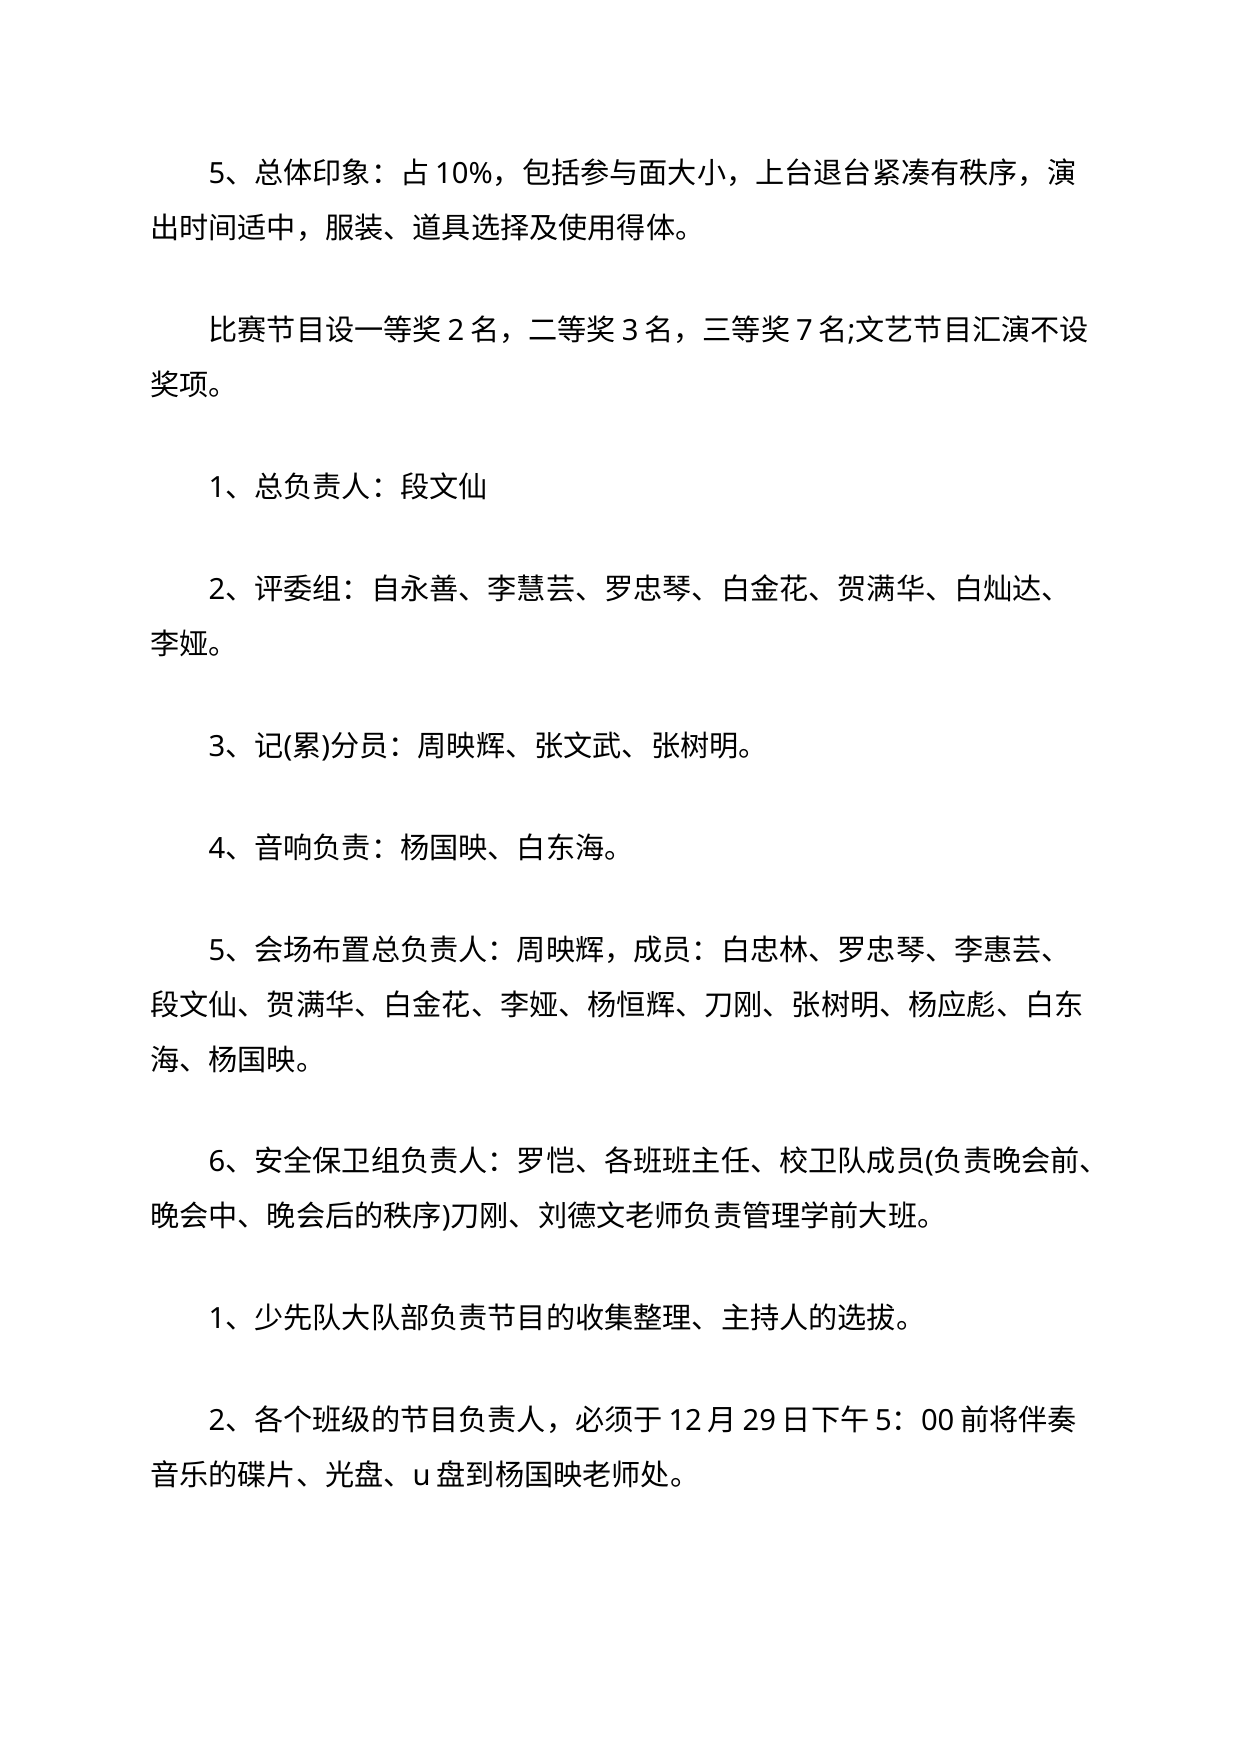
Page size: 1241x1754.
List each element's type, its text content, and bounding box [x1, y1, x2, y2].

text 2、各个班级的节目负责人，必须于12月29日下午5：00前将伴奏音乐的碟片、光盘、u盘到杨国映老师处。 [150, 1397, 1090, 1494]
text 比赛节目设一等奖2名，二等奖3名，三等奖7名;文艺节目汇演不设奖项。 [150, 307, 1090, 404]
text 1、少先队大队部负责节目的收集整理、主持人的选拔。 [150, 1295, 1090, 1337]
text 5、总体印象：占10%，包括参与面大小，上台退台紧凑有秩序，演出时间适中，服装、道具选择及使用得体。 [150, 150, 1090, 247]
text 3、记(累)分员：周映辉、张文武、张树明。 [150, 722, 1090, 765]
text 1、总负责人：段文仙 [150, 463, 1090, 506]
text 6、安全保卫组负责人：罗恺、各班班主任、校卫队成员(负责晚会前、晚会中、晚会后的秩序)刀刚、刘德文老师负责管理学前大班。 [150, 1138, 1090, 1235]
text 4、音响负责：杨国映、白东海。 [150, 824, 1090, 867]
text 5、会场布置总负责人：周映辉，成员：白忠林、罗忠琴、李惠芸、段文仙、贺满华、白金花、李娅、杨恒辉、刀刚、张树明、杨应彪、白东海、杨国映。 [150, 926, 1090, 1078]
text 2、评委组：自永善、李慧芸、罗忠琴、白金花、贺满华、白灿达、李娅。 [150, 566, 1090, 663]
